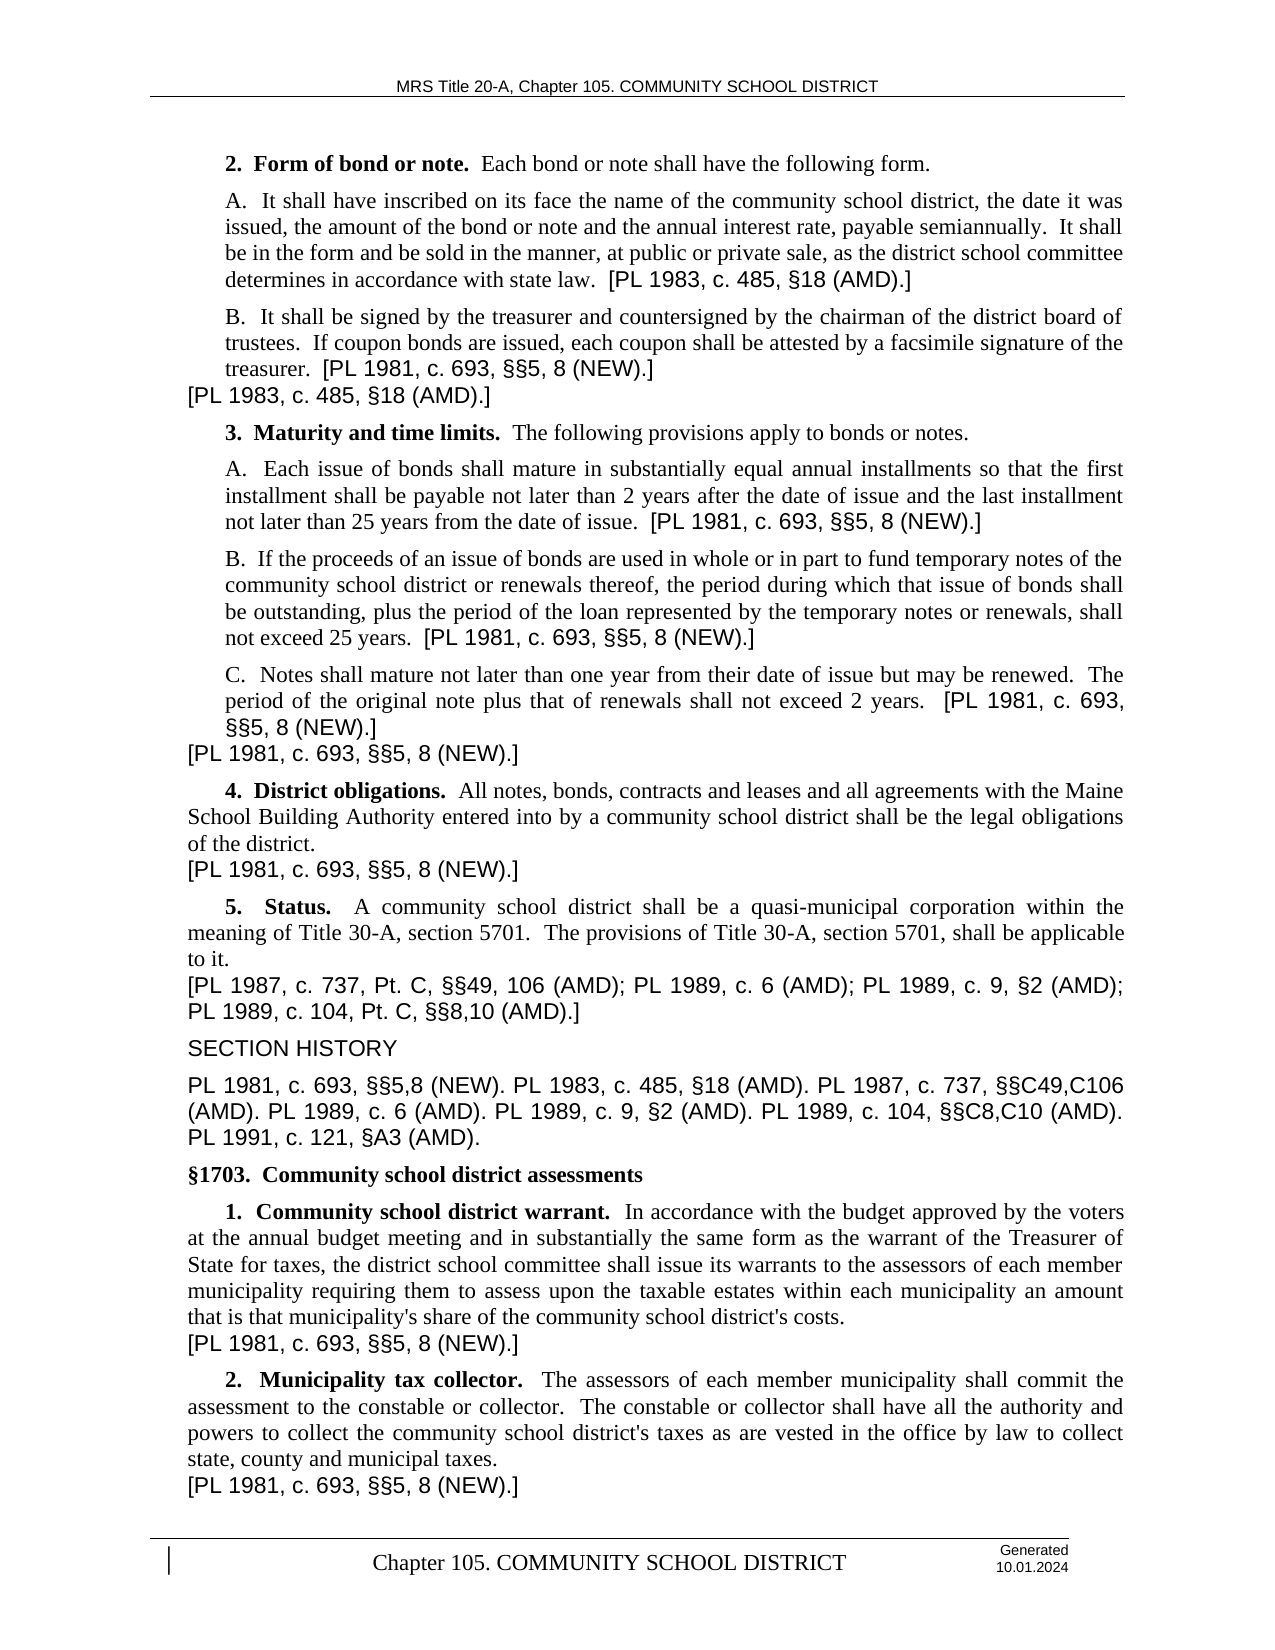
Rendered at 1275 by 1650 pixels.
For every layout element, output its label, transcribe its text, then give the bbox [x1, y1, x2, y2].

text SECTION HISTORY [187, 1035, 1125, 1061]
text [PL 1983, c. 485, §18 (AMD).] [187, 382, 1125, 408]
text PL 1981, c. 693, §§5,8 (NEW). PL 1983, c. 485, §18 (AMD). PL 1987, c. 737, §§C49,C106 (AMD). PL 1989, c. 6 (AMD). PL 1989, c. 9, §2 (AMD). PL 1989, c. 104, §§C8,C10 (AMD). PL 1991, c. 121, §A3 (AMD). [187, 1072, 1125, 1151]
text §1703. Community school district assessments [187, 1161, 1125, 1187]
text [PL 1981, c. 693, §§5, 8 (NEW).] [187, 1472, 1125, 1498]
text 4. District obligations. All notes, bonds, contracts and leases and all agreements with the Maine School Building Authority entered into by a community school district shall be the legal obligations of the district. [187, 777, 1125, 856]
text 1. Community school district warrant. In accordance with the budget approved by the voters at the annual budget meeting and in substantially the same form as the warrant of the Treasurer of State for taxes, the district school committee shall issue its warrants to the assessors of each member municipality requiring them to assess upon the taxable estates within each municipality an amount that is that municipality's share of the community school district's costs. [187, 1198, 1125, 1330]
text 2. Municipality tax collector. The assessors of each member municipality shall commit the assessment to the constable or collector. The constable or collector shall have all the authority and powers to collect the community school district's taxes as are vested in the office by law to collect state, county and municipal taxes. [187, 1366, 1125, 1472]
text 2. Form of bond or note. Each bond or note shall have the following form. [187, 150, 1125, 176]
text 3. Maturity and time limits. The following provisions apply to bonds or notes. [187, 419, 1125, 445]
text [PL 1987, c. 737, Pt. C, §§49, 106 (AMD); PL 1989, c. 6 (AMD); PL 1989, c. 9, §2 (AMD); PL 1989, c. 104, Pt. C, §§8,10 (AMD).] [187, 972, 1125, 1024]
text B. If the proceeds of an issue of bonds are used in whole or in part to fund temporary notes of the community school district or renewals thereof, the period during which that issue of bonds shall be outstanding, plus the period of the loan represented by the temporary notes or renewals, shall not exceed 25 years. [PL 1981, c. 693, §§5, 8 (NEW).] [225, 545, 1125, 651]
text A. Each issue of bonds shall mature in substantially equal annual installments so that the first installment shall be payable not later than 2 years after the date of issue and the last installment not later than 25 years from the date of issue. [PL 1981, c. 693, §§5, 8 (NEW).] [225, 455, 1125, 534]
text 5. Status. A community school district shall be a quasi-municipal corporation within the meaning of Title 30‑A, section 5701. The provisions of Title 30‑A, section 5701, shall be applicable to it. [187, 893, 1125, 972]
text A. It shall have inscribed on its face the name of the community school district, the date it was issued, the amount of the bond or note and the annual interest rate, payable semiannually. It shall be in the form and be sold in the manner, at public or private sale, as the district school committee determines in accordance with state law. [PL 1983, c. 485, §18 (AMD).] [225, 187, 1125, 292]
text B. It shall be signed by the treasurer and countersigned by the chairman of the district board of trustees. If coupon bonds are issued, each coupon shall be attested by a facsimile signature of the treasurer. [PL 1981, c. 693, §§5, 8 (NEW).] [225, 303, 1125, 382]
text [PL 1981, c. 693, §§5, 8 (NEW).] [187, 856, 1125, 882]
text [PL 1981, c. 693, §§5, 8 (NEW).] [187, 1330, 1125, 1356]
text [PL 1981, c. 693, §§5, 8 (NEW).] [187, 740, 1125, 766]
text C. Notes shall mature not later than one year from their date of issue but may be renewed. The period of the original note plus that of renewals shall not exceed 2 years. [PL 1981, c. 693, §§5, 8 (NEW).] [225, 661, 1125, 740]
